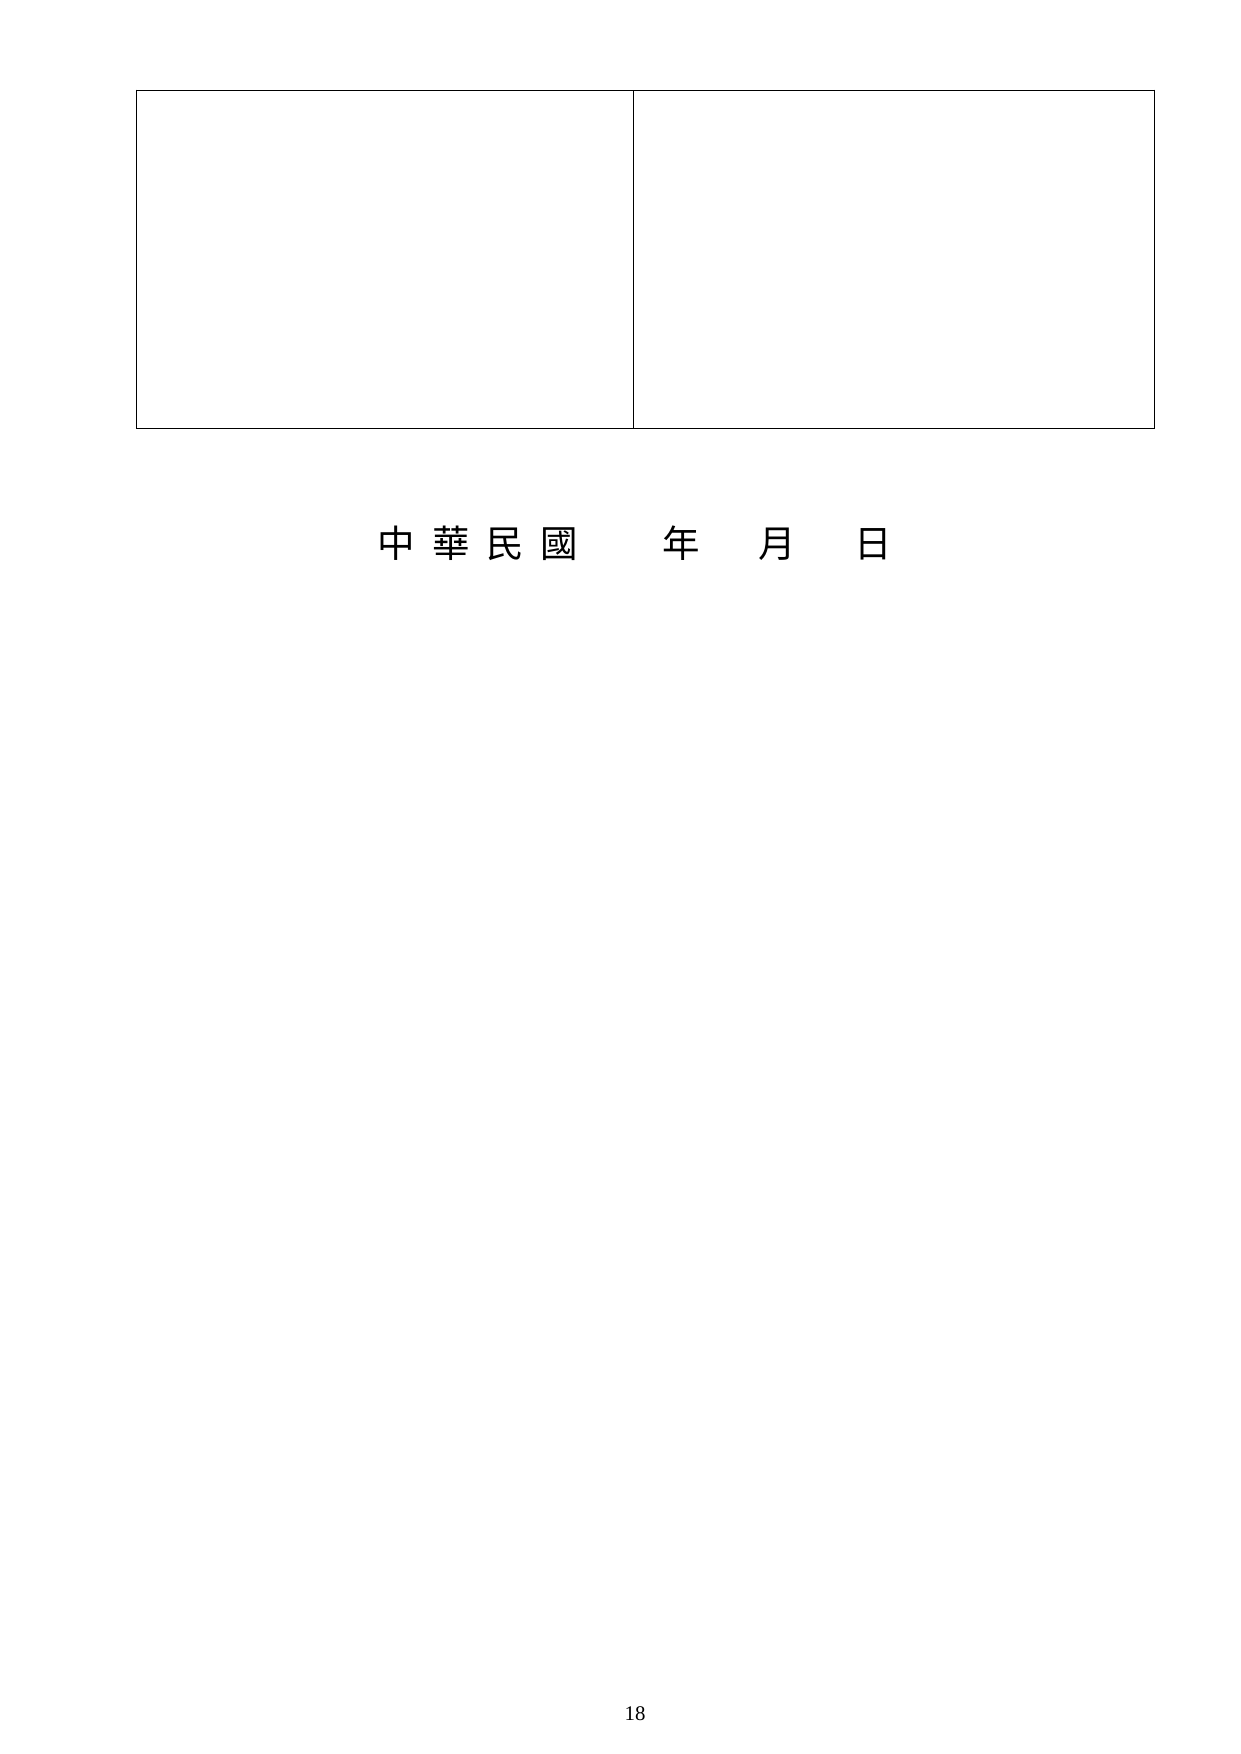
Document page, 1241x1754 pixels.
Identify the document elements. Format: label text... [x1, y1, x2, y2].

table_cell [137, 91, 633, 428]
text 中 華 民 國 年 月 日 [118, 504, 1152, 579]
table_cell [634, 91, 1154, 428]
